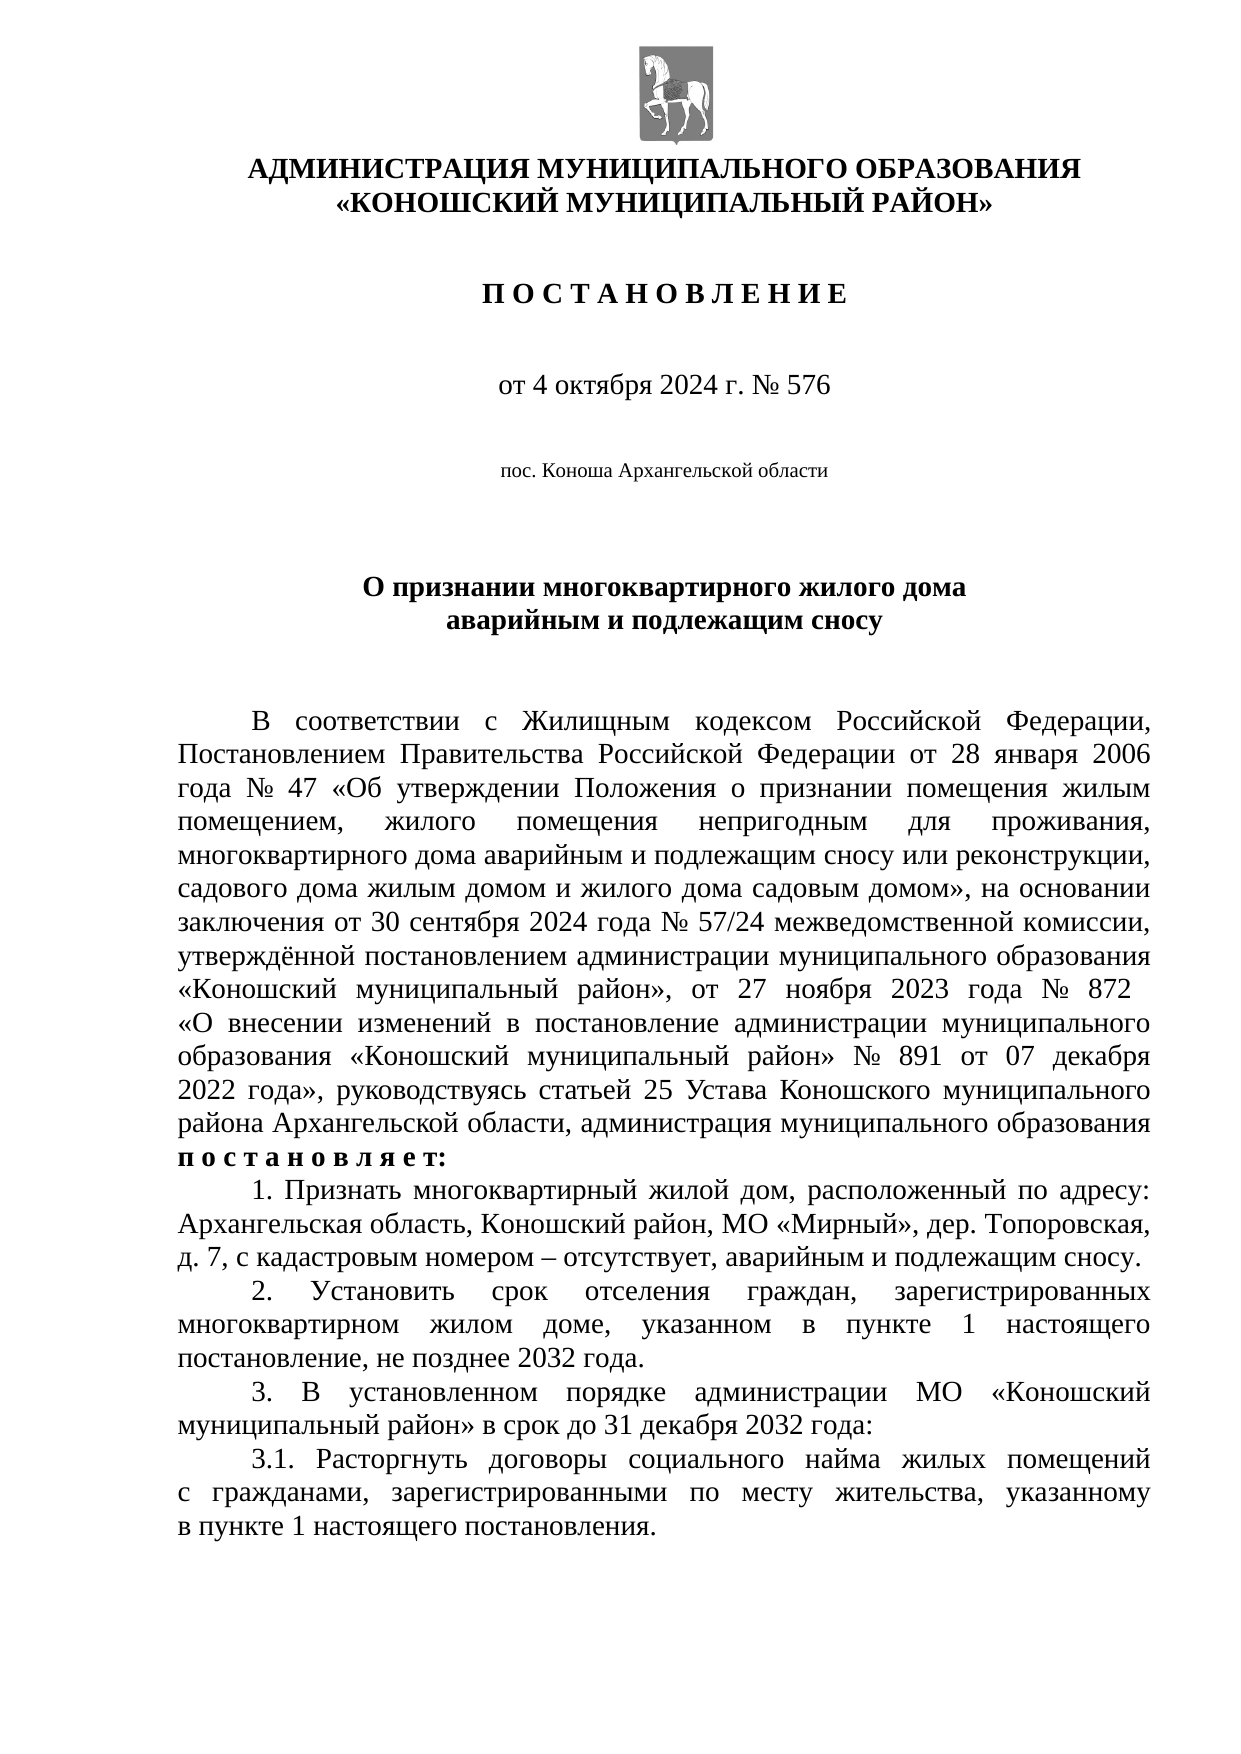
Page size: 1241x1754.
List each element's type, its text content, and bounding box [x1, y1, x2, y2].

text 3.1. Расторгнуть договоры социального найма жилых помещений с гражданами, зарегистрированными по месту жительства, указанному в пункте 1 настоящего постановления. [177, 1441, 1152, 1541]
text О признании многоквартирного жилого дома [177, 569, 1152, 602]
text аварийным и подлежащим сносу [177, 602, 1152, 636]
text 3. В установленном порядке администрации МО «Коношский муниципальный район» в срок до 31 декабря 2032 года: [177, 1374, 1152, 1441]
text В соответствии с Жилищным кодексом Российской Федерации, Постановлением Правительства Российской Федерации от 28 января 2006 года № 47 «Об утверждении Положения о признании помещения жилым помещением, жилого помещения непригодным для проживания, многоквартирного дома аварийным и подлежащим сносу или реконструкции, садового дома жилым домом и жилого дома садовым домом», на основании заключения от 30 сентября 2024 года № 57/24 межведомственной комиссии, утверждённой постановлением администрации муниципального образования «Коношский муниципальный район», от 27 ноября 2023 года № 872 «О внесении изменений в постановление администрации муниципального образования «Коношский муниципальный район» № 891 от 07 декабря 2022 года», руководствуясь статьей 25 Устава Коношского муниципального района Архангельской области, администрация муниципального образования п о с т а н о в л я е т: [177, 703, 1152, 1172]
picture [638, 46, 714, 147]
text АДМИНИСТРАЦИЯ МУНИЦИПАЛЬНОГО ОБРАЗОВАНИЯ [177, 152, 1152, 185]
text 1. Признать многоквартирный жилой дом, расположенный по адресу: Архангельская область, Коношский район, МО «Мирный», дер. Топоровская, д. 7, с кадастровым номером – отсутствует, аварийным и подлежащим сносу. [177, 1172, 1152, 1273]
text 2. Установить срок отселения граждан, зарегистрированных многоквартирном жилом доме, указанном в пункте 1 настоящего постановление, не позднее 2032 года. [177, 1273, 1152, 1374]
text пос. Коноша Архангельской области [177, 458, 1152, 482]
text П О С Т А Н О В Л Е Н И Е [177, 276, 1152, 310]
text от 4 октября 2024 г. № 576 [177, 367, 1152, 401]
text «КОНОШСКИЙ МУНИЦИПАЛЬНЫЙ РАЙОН» [177, 185, 1152, 219]
